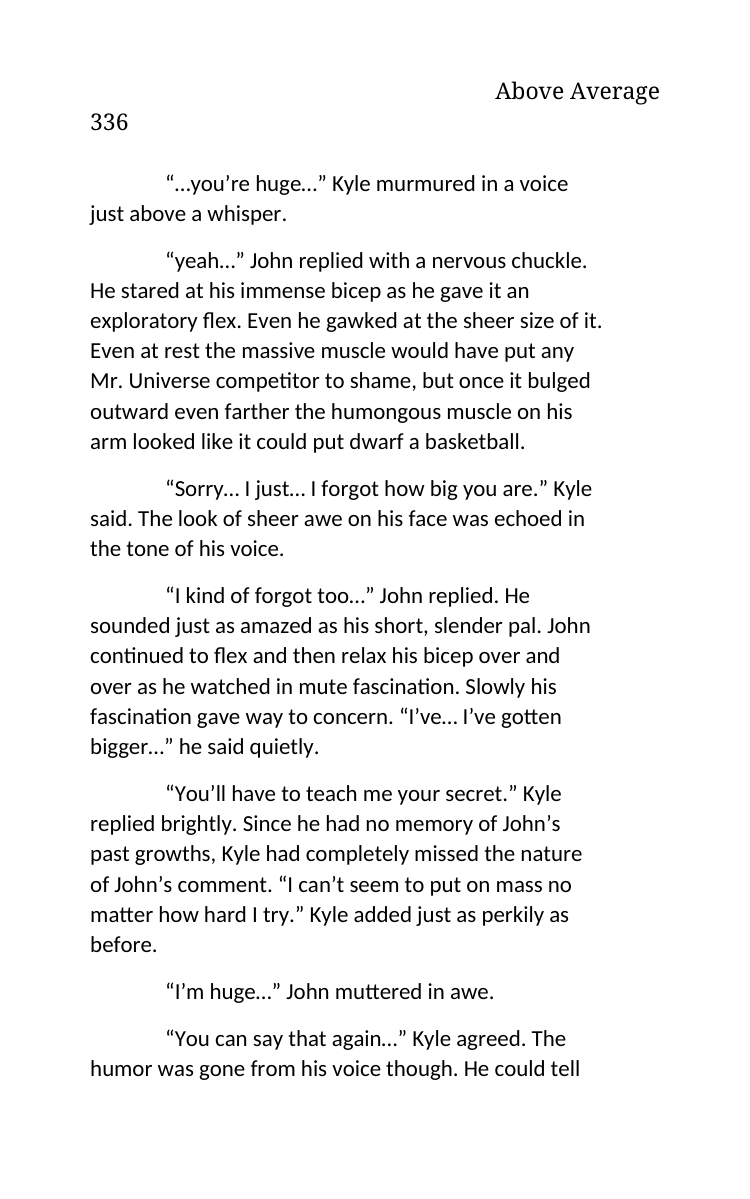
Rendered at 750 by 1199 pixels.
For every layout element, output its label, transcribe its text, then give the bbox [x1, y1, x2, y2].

text “I kind of forgot too…” John replied. He sounded just as amazed as his short, slender pal. John continued to flex and then relax his bicep over and over as he watched in mute fascination. Slowly his fascination gave way to concern. “I’ve… I’ve gotten bigger…” he said quietly. [90, 581, 604, 760]
text “yeah…” John replied with a nervous chuckle. He stared at his immense bicep as he gave it an exploratory flex. Even he gawked at the sheer size of it. Even at rest the massive muscle would have put any Mr. Universe competitor to shame, but once it bulged outward even farther the humongous muscle on his arm looked like it could put dwarf a basketball. [90, 246, 604, 455]
text “Sorry… I just… I forgot how big you are.” Kyle said. The look of sheer awe on his face was echoed in the tone of his voice. [90, 474, 604, 562]
text “I’m huge…” John muttered in awe. [90, 977, 604, 1005]
text “…you’re huge…” Kyle murmured in a voice just above a whisper. [90, 169, 604, 227]
text “You’ll have to teach me your secret.” Kyle replied brightly. Since he had no memory of John’s past growths, Kyle had completely missed the nature of John’s comment. “I can’t seem to put on mass no matter how hard I try.” Kyle added just as perkily as before. [90, 779, 604, 958]
